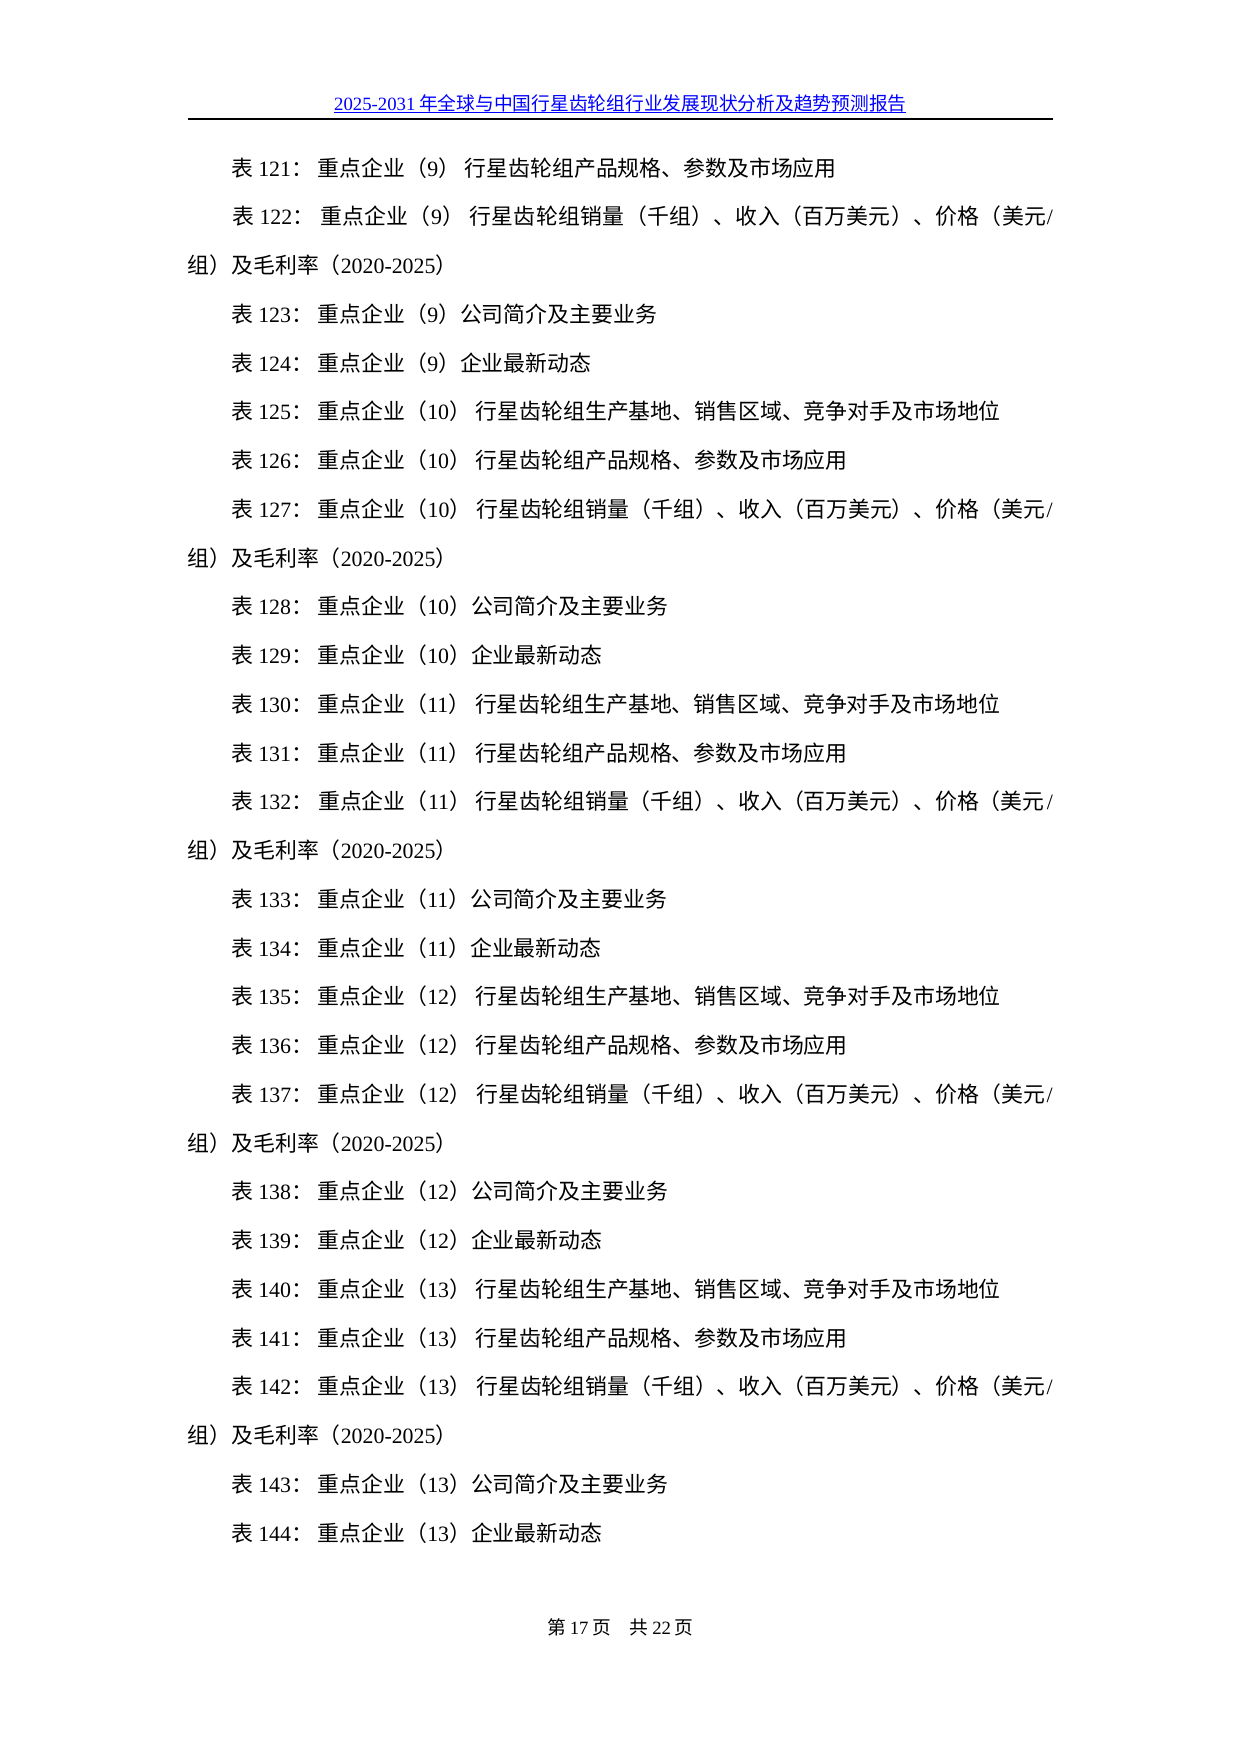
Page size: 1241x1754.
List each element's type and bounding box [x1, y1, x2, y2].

text [187, 150, 1053, 1548]
